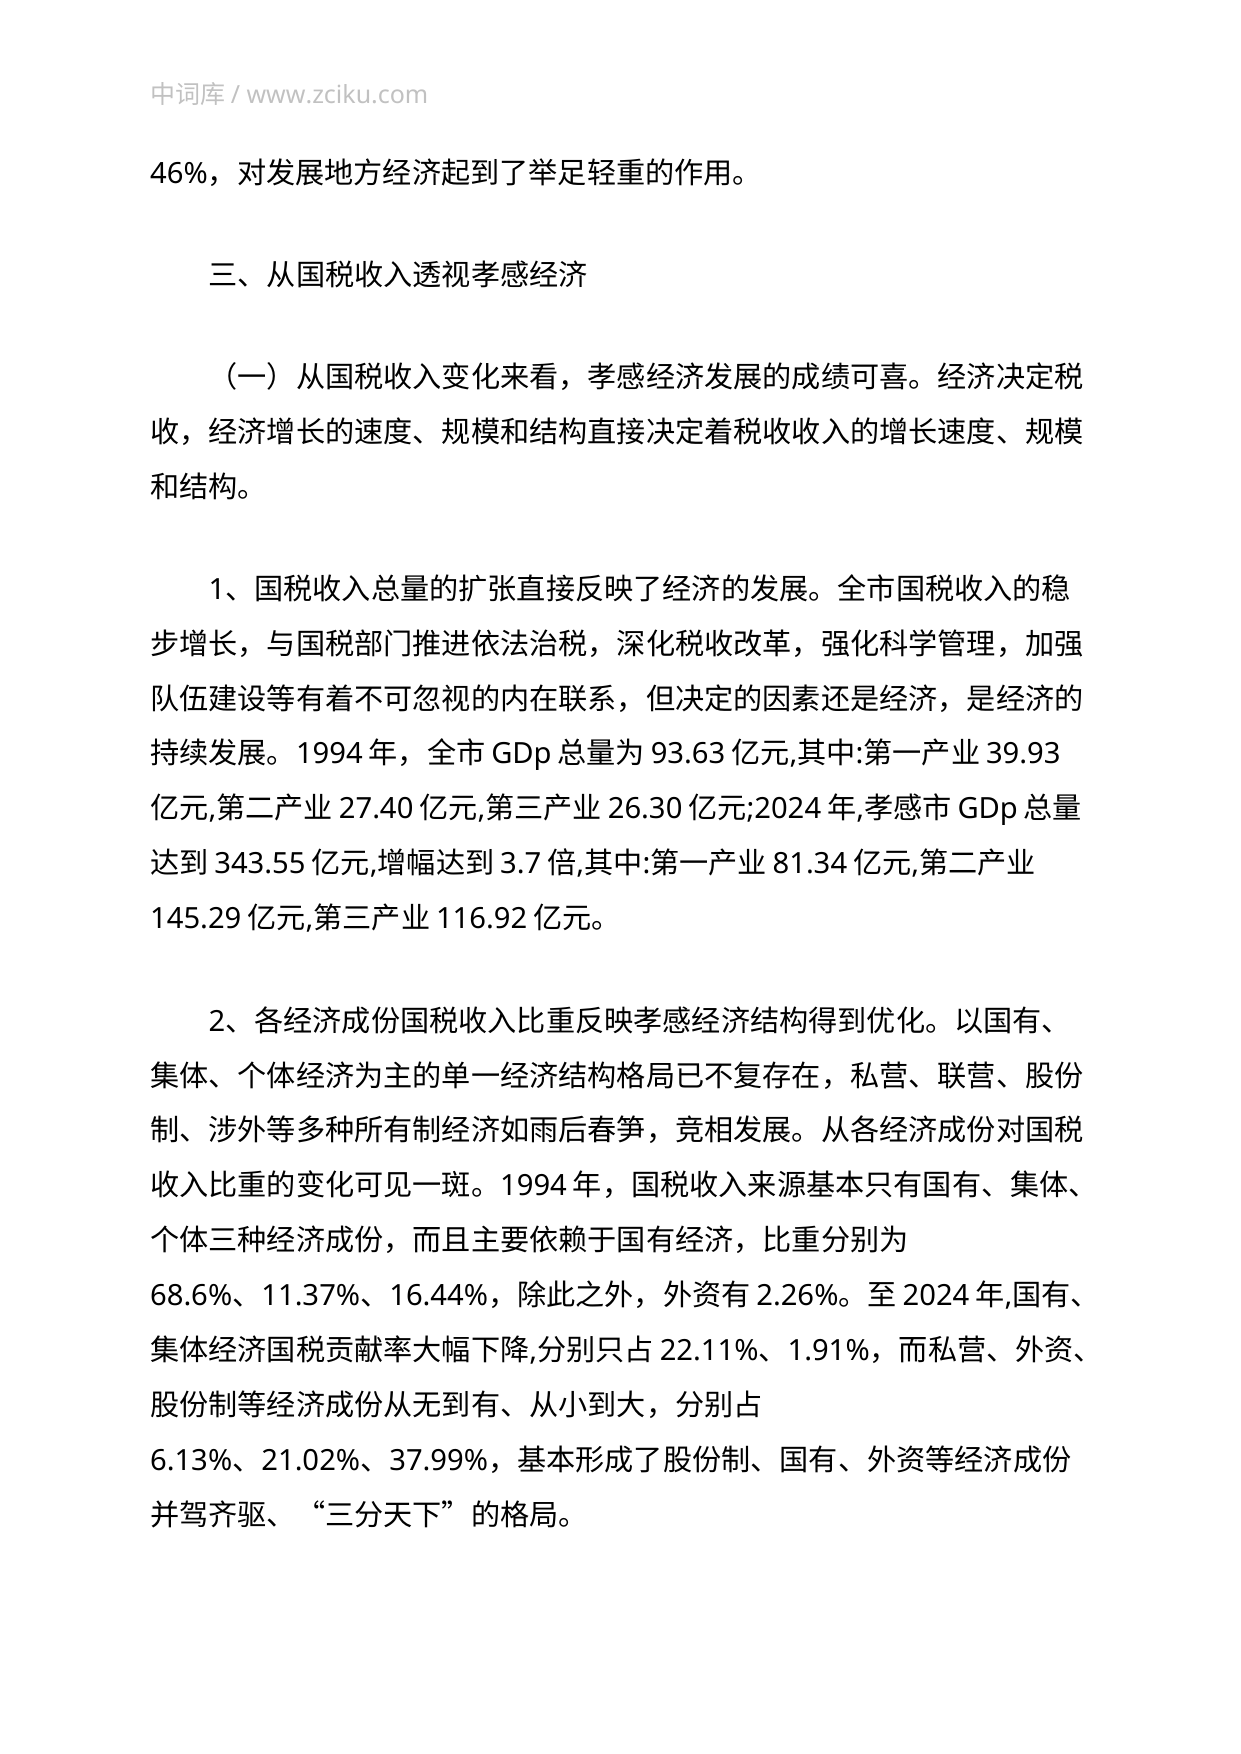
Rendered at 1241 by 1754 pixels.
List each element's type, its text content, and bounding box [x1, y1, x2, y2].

text （一）从国税收入变化来看，孝感经济发展的成绩可喜。经济决定税收，经济增长的速度、规模和结构直接决定着税收收入的增长速度、规模和结构。 [150, 354, 1090, 506]
text 1、国税收入总量的扩张直接反映了经济的发展。全市国税收入的稳步增长，与国税部门推进依法治税，深化税收改革，强化科学管理，加强队伍建设等有着不可忽视的内在联系，但决定的因素还是经济，是经济的持续发展。1994年，全市GDp总量为93.63亿元,其中:第一产业39.93亿元,第二产业27.40亿元,第三产业26.30亿元;2024年,孝感市GDp总量达到343.55亿元,增幅达到3.7倍,其中:第一产业81.34亿元,第二产业145.29亿元,第三产业116.92亿元。 [150, 565, 1090, 937]
text 2、各经济成份国税收入比重反映孝感经济结构得到优化。以国有、集体、个体经济为主的单一经济结构格局已不复存在，私营、联营、股份制、涉外等多种所有制经济如雨后春笋，竞相发展。从各经济成份对国税收入比重的变化可见一斑。1994年，国税收入来源基本只有国有、集体、个体三种经济成份，而且主要依赖于国有经济，比重分别为68.6%、11.37%、16.44%，除此之外，外资有2.26%。至2024年,国有、集体经济国税贡献率大幅下降,分别只占22.11%、1.91%，而私营、外资、股份制等经济成份从无到有、从小到大，分别占6.13%、21.02%、37.99%，基本形成了股份制、国有、外资等经济成份并驾齐驱、“三分天下”的格局。 [150, 997, 1090, 1534]
text 三、从国税收入透视孝感经济 [150, 252, 1090, 294]
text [150, 150, 1090, 192]
